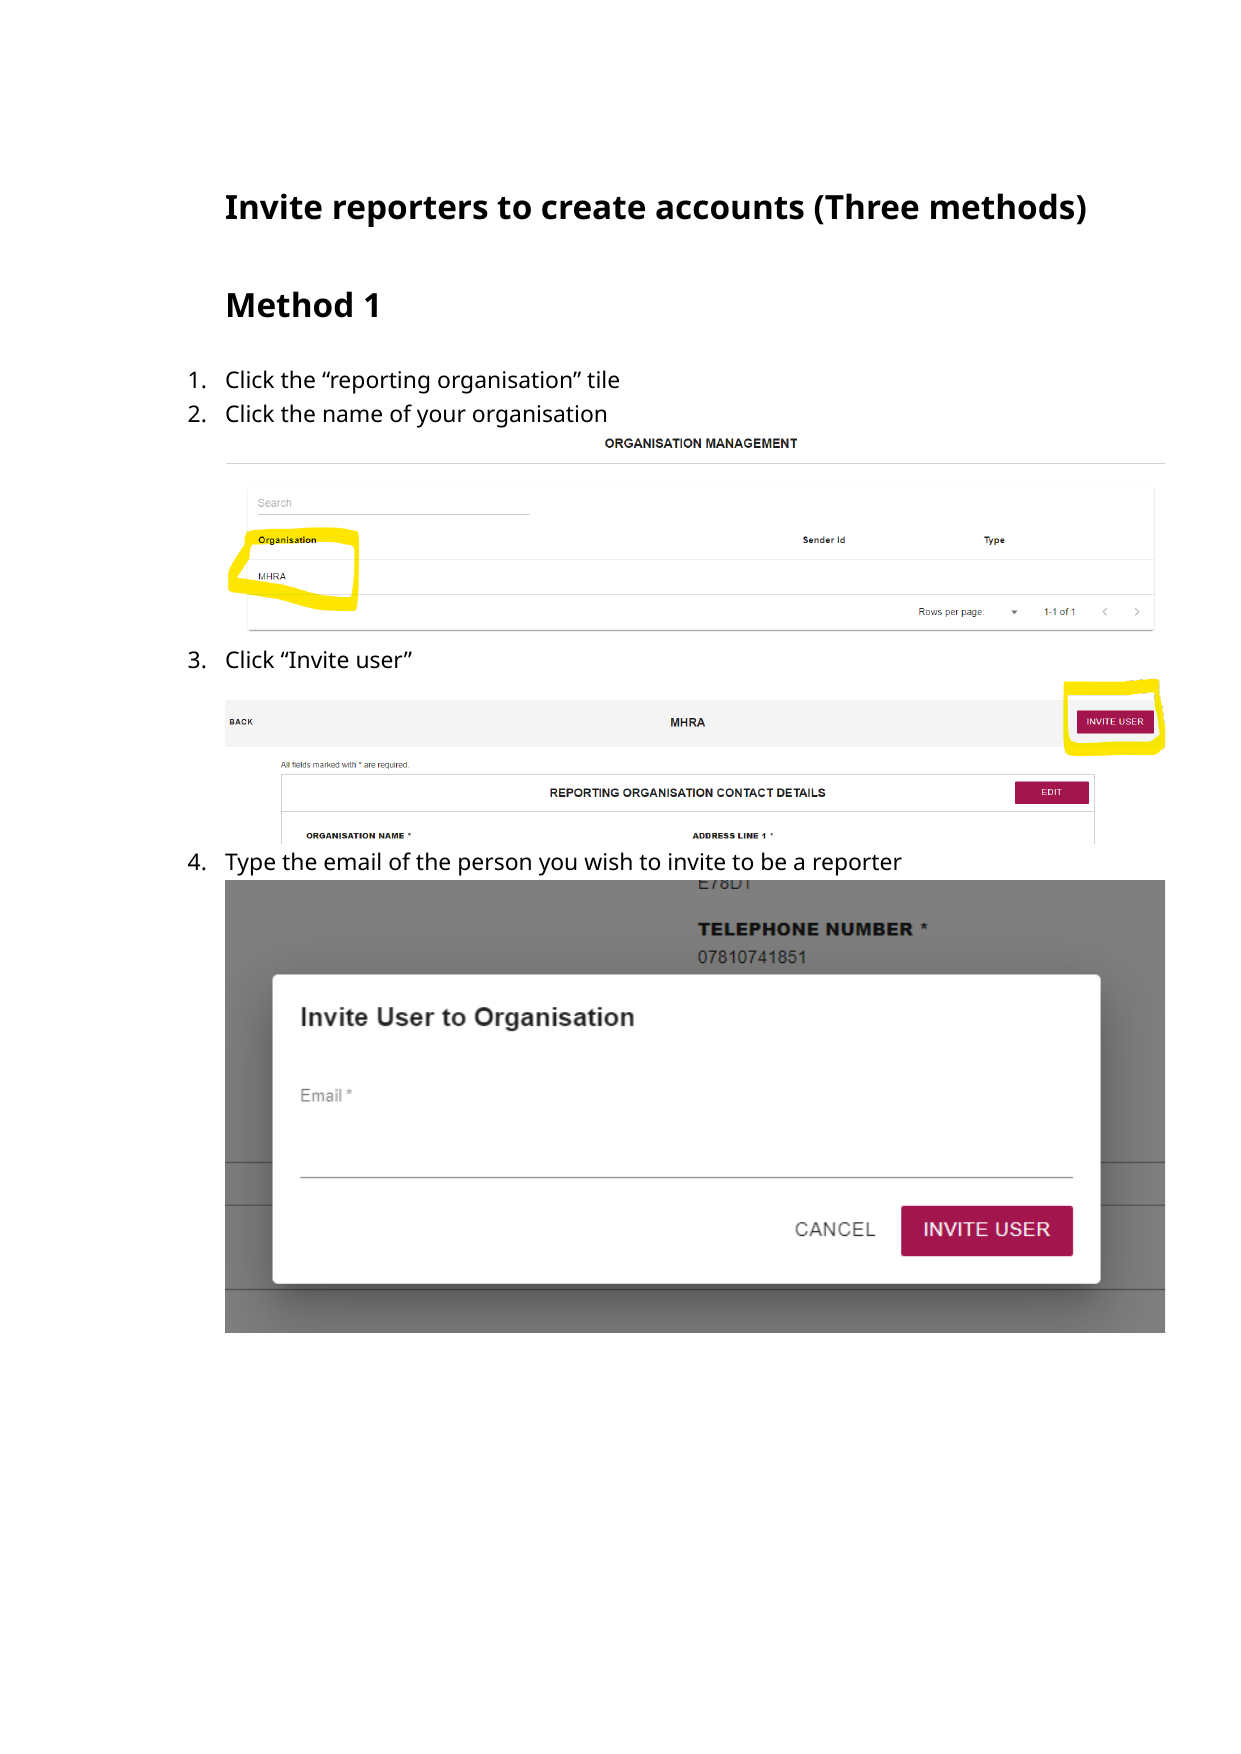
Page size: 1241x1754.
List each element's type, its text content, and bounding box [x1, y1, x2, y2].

picture [225, 880, 1166, 1333]
picture [225, 431, 1166, 642]
picture [225, 677, 1166, 844]
list Method 1 [225, 282, 1090, 327]
list Invite reporters to create accounts (Three methods) [225, 184, 1090, 229]
list Click the “reporting organisation” tile [187, 364, 1090, 396]
